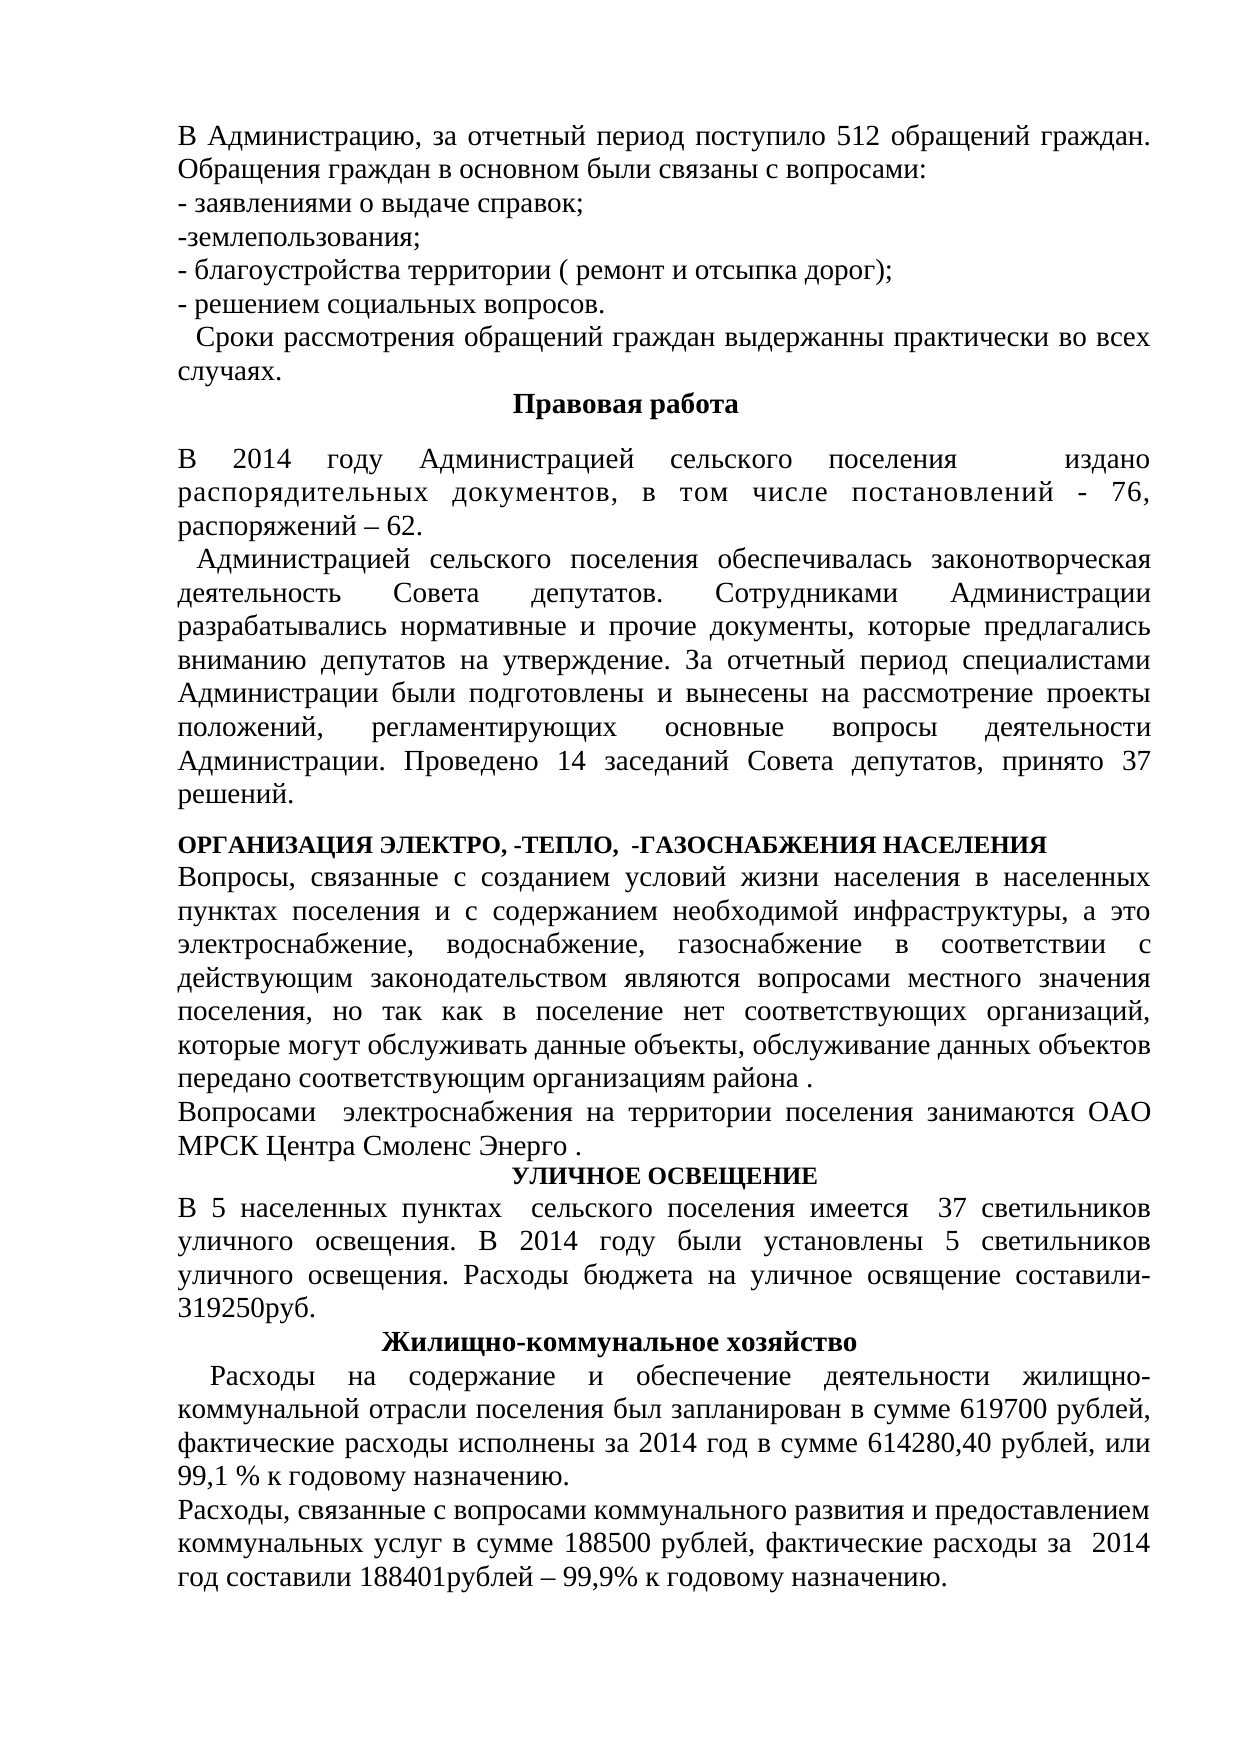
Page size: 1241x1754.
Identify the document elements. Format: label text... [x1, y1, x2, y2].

text УЛИЧНОЕ ОСВЕЩЕНИЕ [177, 1161, 1152, 1190]
text Расходы, связанные с вопросами коммунального развития и предоставлением [177, 1492, 1152, 1525]
text Администрацией сельского поселения обеспечивалась законотворческая деятельность Совета депутатов. Сотрудниками Администрации разрабатывались нормативные и прочие документы, которые предлагались вниманию депутатов на утверждение. За отчетный период специалистами Администрации были подготовлены и вынесены на рассмотрение проекты положений, регламентирующих основные вопросы деятельности Администрации. Проведено 14 заседаний Совета депутатов, принято 37 решений. [177, 541, 1152, 810]
text Жилищно-коммунальное хозяйство [177, 1324, 1152, 1358]
text В Администрацию, за отчетный период поступило 512 обращений граждан. Обращения граждан в основном были связаны с вопросами: [177, 118, 1152, 185]
text Сроки рассмотрения обращений граждан выдержанны практически во всех случаях. [177, 319, 1152, 386]
text Вопросы, связанные с созданием условий жизни населения в населенных пунктах поселения и с содержанием необходимой инфраструктуры, а это электроснабжение, водоснабжение, газоснабжение в соответствии с действующим законодательством являются вопросами местного значения поселения, но так как в поселение нет соответствующих организаций, которые могут обслуживать данные объекты, обслуживание данных объектов передано соответствующим организациям района . [177, 859, 1152, 1094]
text -землепользования; [177, 219, 1152, 252]
text - решением социальных вопросов. [177, 286, 1152, 319]
text В 5 населенных пунктах сельского поселения имеется 37 светильников уличного освещения. В 2014 году были установлены 5 светильников уличного освещения. Расходы бюджета на уличное освящение составили-319250руб. [177, 1190, 1152, 1324]
text ОРГАНИЗАЦИЯ ЭЛЕКТРО, -ТЕПЛО, -ГАЗОСНАБЖЕНИЯ НАСЕЛЕНИЯ [177, 831, 1152, 859]
text Правовая работа [177, 386, 1152, 420]
text - благоустройства территории ( ремонт и отсыпка дорог); [177, 252, 1152, 286]
text В 2014 году Администрацией сельского поселения издано распорядительных документов, в том числе постановлений - 76, распоряжений – 62. [177, 441, 1152, 541]
text Расходы на содержание и обеспечение деятельности жилищно-коммунальной отрасли поселения был запланирован в сумме 619700 рублей, фактические расходы исполнены за 2014 год в сумме 614280,40 рублей, или 99,1 % к годовому назначению. [177, 1358, 1152, 1492]
text коммунальных услуг в сумме 188500 рублей, фактические расходы за 2014 год составили 188401рублей – 99,9% к годовому назначению. [177, 1525, 1152, 1592]
text Вопросами электроснабжения на территории поселения занимаются ОАО МРСК Центра Смоленс Энерго . [177, 1094, 1152, 1161]
text - заявлениями о выдаче справок; [177, 185, 1152, 219]
